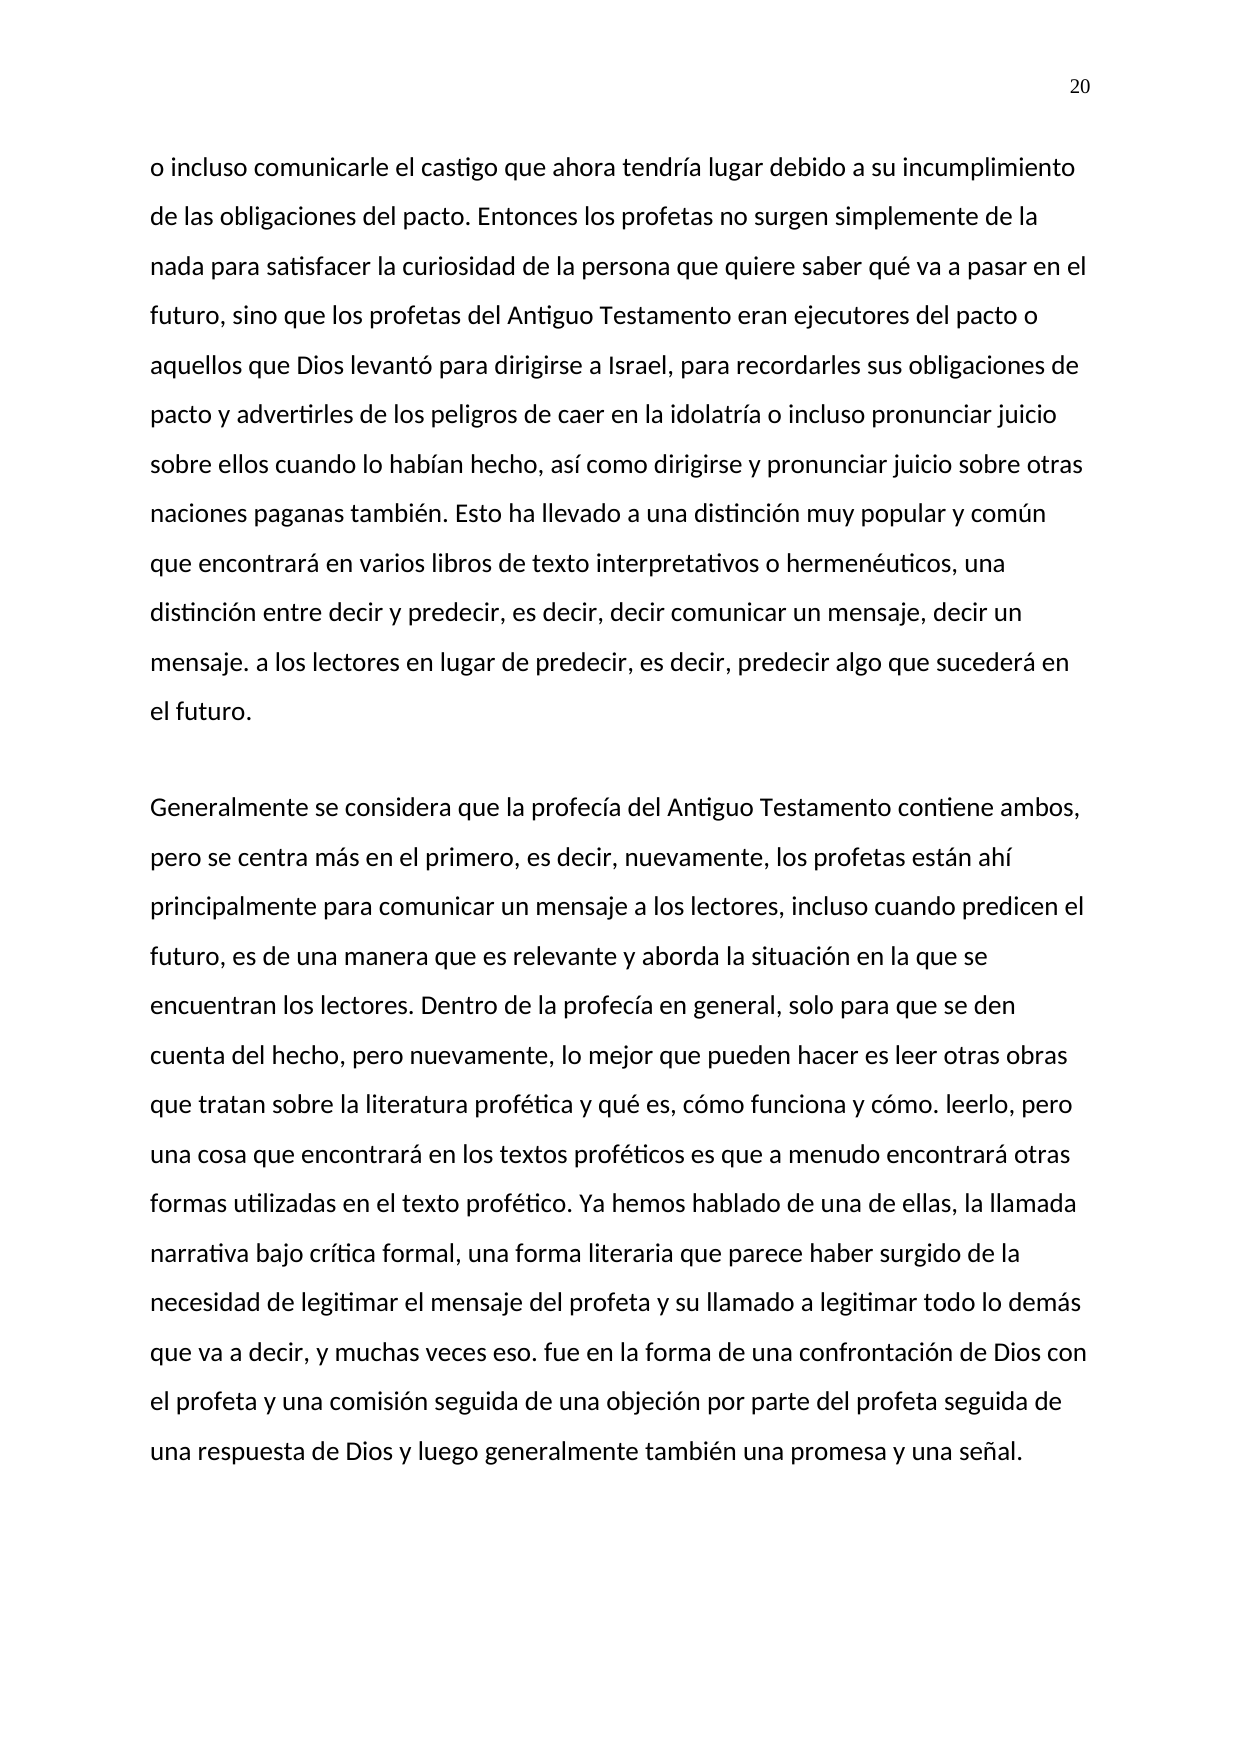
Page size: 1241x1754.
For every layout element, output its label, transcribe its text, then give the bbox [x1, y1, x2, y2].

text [150, 150, 1090, 727]
text Generalmente se considera que la profecía del Antiguo Testamento contiene ambos, pero se centra más en el primero, es decir, nuevamente, los profetas están ahí principalmente para comunicar un mensaje a los lectores, incluso cuando predicen el futuro, es de una manera que es relevante y aborda la situación en la que se encuentran los lectores. Dentro de la profecía en general, solo para que se den cuenta del hecho, pero nuevamente, lo mejor que pueden hacer es leer otras obras que tratan sobre la literatura profética y qué es, cómo funciona y cómo. leerlo, pero una cosa que encontrará en los textos proféticos es que a menudo encontrará otras formas utilizadas en el texto profético. Ya hemos hablado de una de ellas, la llamada narrativa bajo crítica formal, una forma literaria que parece haber surgido de la necesidad de legitimar el mensaje del profeta y su llamado a legitimar todo lo demás que va a decir, y muchas veces eso. fue en la forma de una confrontación de Dios con el profeta y una comisión seguida de una objeción por parte del profeta seguida de una respuesta de Dios y luego generalmente también una promesa y una señal. [150, 790, 1090, 1467]
